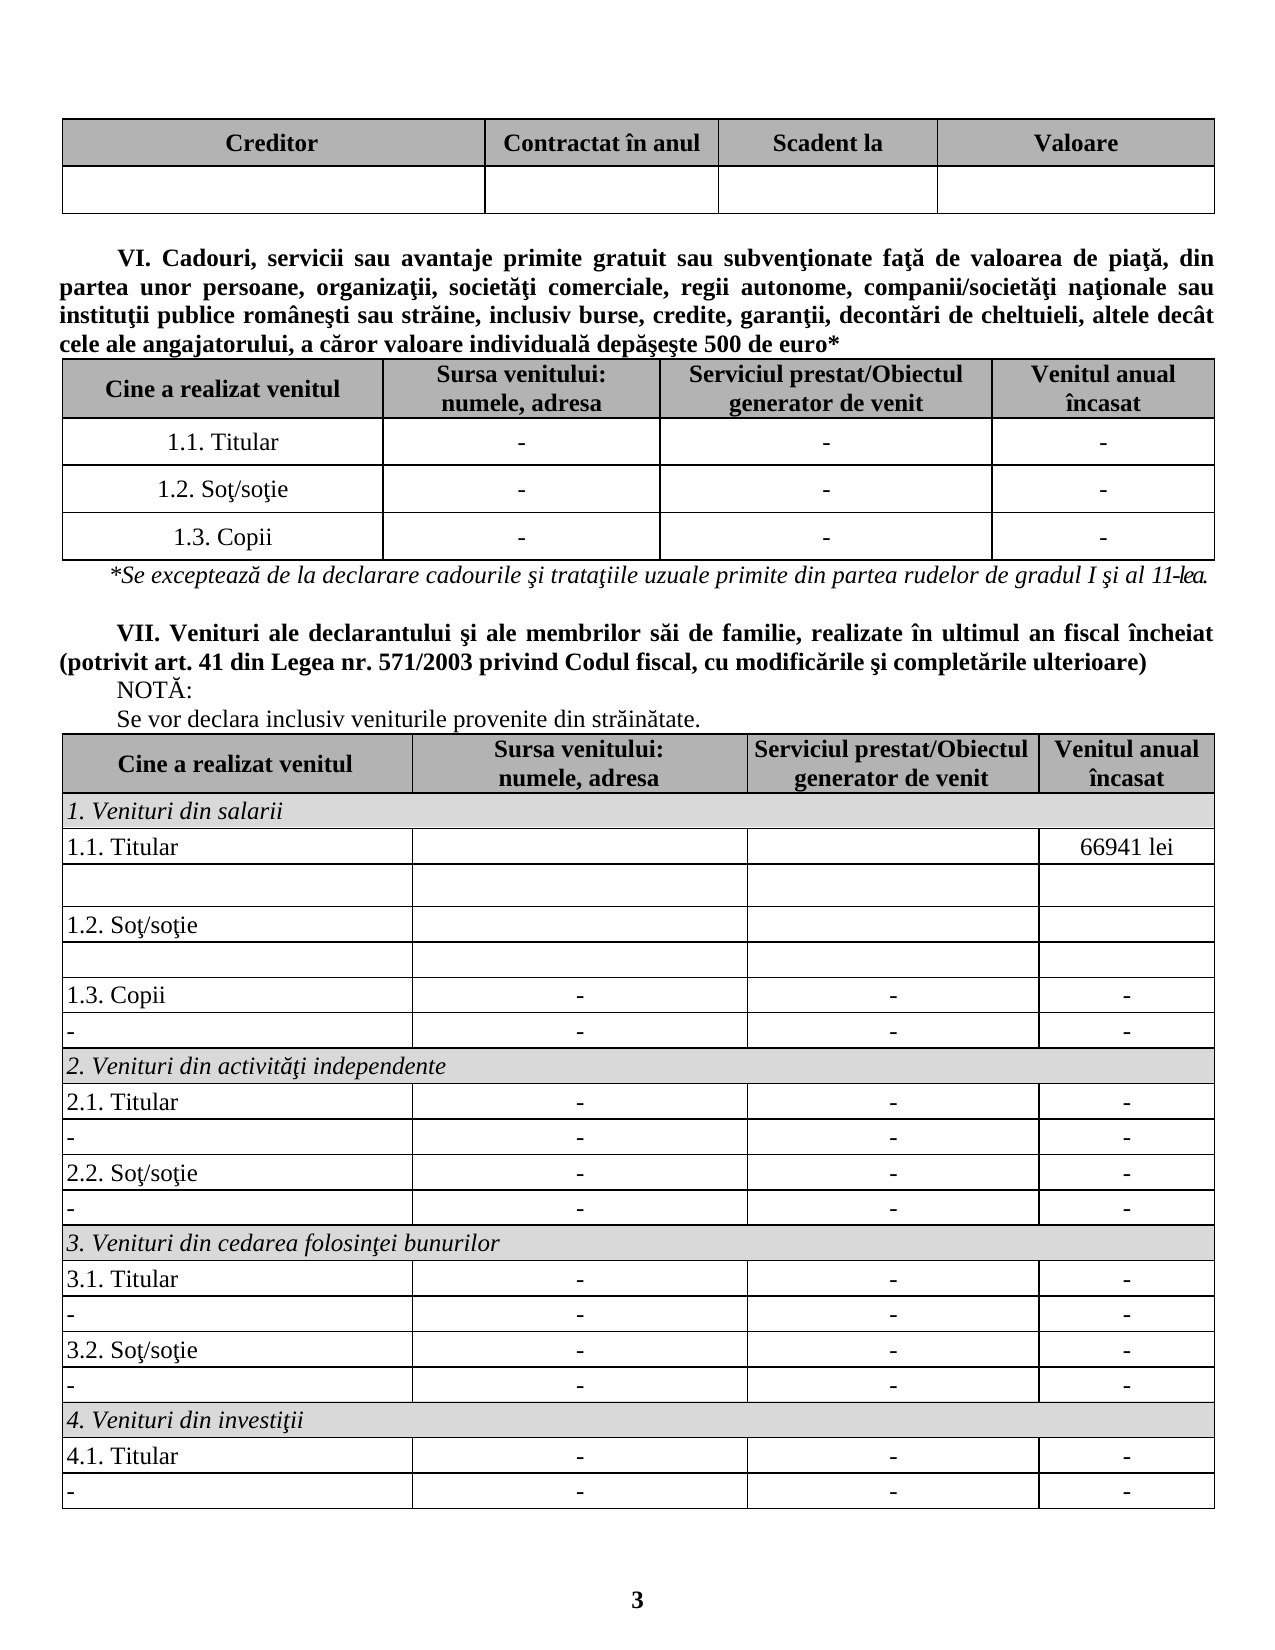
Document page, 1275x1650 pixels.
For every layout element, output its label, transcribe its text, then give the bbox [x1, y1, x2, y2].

table_cell - [748, 1332, 1038, 1366]
table_cell [63, 865, 412, 906]
table_header Cine a realizat venitul [63, 735, 412, 792]
table_cell - [748, 1261, 1038, 1295]
table_header Cine a realizat venitul [63, 360, 382, 417]
table_cell - [413, 1368, 747, 1401]
table_header Venitul anual încasat [1040, 735, 1214, 792]
text Se vor declara inclusiv veniturile provenite din străinătate. [59, 704, 1216, 733]
table_cell - [413, 1155, 747, 1189]
table_cell [1040, 865, 1214, 906]
table_cell 4. Venituri din investiţii [63, 1403, 1214, 1437]
table_cell - [413, 1297, 747, 1331]
table_cell - [63, 1474, 412, 1508]
table_cell [748, 829, 1038, 863]
table_cell 1.1. Titular [63, 829, 412, 863]
table_cell - [1040, 1261, 1214, 1295]
table_cell - [748, 1474, 1038, 1508]
table_header Contractat în anul [486, 120, 718, 165]
table_cell - [748, 1084, 1038, 1118]
table_cell - [413, 1013, 747, 1047]
table_header Serviciul prestat/Obiectul generator de venit [661, 360, 991, 417]
table_cell 2.2. Soţ/soţie [63, 1155, 412, 1189]
table_cell [63, 167, 484, 213]
table_cell 66941 lei [1040, 829, 1214, 863]
table_cell - [63, 1191, 412, 1224]
table_cell - [1040, 978, 1214, 1012]
table_cell 1. Venituri din salarii [63, 794, 1214, 827]
table_cell [413, 907, 747, 941]
table_cell 1.3. Copii [63, 978, 412, 1012]
table_cell - [748, 1368, 1038, 1401]
table_cell - [993, 466, 1214, 512]
table_cell [719, 167, 937, 213]
table_cell - [1040, 1013, 1214, 1047]
table_cell - [1040, 1332, 1214, 1366]
table_cell - [748, 1120, 1038, 1153]
table_cell - [1040, 1191, 1214, 1224]
table_cell - [63, 1297, 412, 1331]
table_cell - [748, 1013, 1038, 1047]
table_cell - [63, 1368, 412, 1401]
table_cell [748, 943, 1038, 976]
table_cell - [993, 419, 1214, 464]
table_cell - [1040, 1297, 1214, 1331]
table_cell [413, 829, 747, 863]
table_cell - [384, 466, 659, 512]
table_cell [748, 865, 1038, 906]
table_cell - [384, 419, 659, 464]
table_cell 1.1. Titular [63, 419, 382, 464]
table_cell - [748, 1191, 1038, 1224]
table_cell - [661, 419, 991, 464]
table_cell - [384, 513, 659, 559]
table_header Venitul anual încasat [993, 360, 1214, 417]
table_cell - [1040, 1084, 1214, 1118]
text VI. Cadouri, servicii sau avantaje primite gratuit sau subvenţionate faţă de valoarea de piaţă, din partea unor persoane, organizaţii, societăţi comerciale, regii autonome, companii/societăţi naţionale sau instituţii publice româneşti sau străine, inclusiv burse, credite, garanţii, decontări de cheltuieli, altele decât cele ale angajatorului, a căror valoare individuală depăşeşte 500 de euro* [59, 243, 1216, 358]
table_cell - [1040, 1368, 1214, 1401]
table_header Scadent la [719, 120, 937, 165]
table_cell - [661, 513, 991, 559]
table_cell - [413, 1474, 747, 1508]
table_header Sursa venitului: numele, adresa [413, 735, 747, 792]
table_cell - [748, 978, 1038, 1012]
table_cell 3.1. Titular [63, 1261, 412, 1295]
table_cell 1.2. Soţ/soţie [63, 466, 382, 512]
table_cell [938, 167, 1214, 213]
table_cell - [413, 1261, 747, 1295]
table_header Valoare [938, 120, 1214, 165]
text VII. Venituri ale declarantului şi ale membrilor săi de familie, realizate în ultimul an fiscal încheiat (potrivit art. 41 din Legea nr. 571/2003 privind Codul fiscal, cu modificările şi completările ulterioare) [59, 618, 1216, 676]
table_cell [1040, 907, 1214, 941]
table_cell [63, 943, 412, 976]
table_cell - [661, 466, 991, 512]
table_cell - [413, 1120, 747, 1153]
table_cell [486, 167, 718, 213]
table_cell [413, 865, 747, 906]
table_cell - [63, 1120, 412, 1153]
table_header Sursa venitului: numele, adresa [384, 360, 659, 417]
table_cell - [413, 978, 747, 1012]
table_cell [1040, 943, 1214, 976]
table_cell - [1040, 1474, 1214, 1508]
table_cell - [413, 1438, 747, 1472]
table_header Serviciul prestat/Obiectul generator de venit [748, 735, 1038, 792]
table_cell [748, 907, 1038, 941]
table_cell - [1040, 1120, 1214, 1153]
table_cell 1.2. Soţ/soţie [63, 907, 412, 941]
table_cell 2.1. Titular [63, 1084, 412, 1118]
table_cell - [1040, 1155, 1214, 1189]
table_cell - [413, 1084, 747, 1118]
table_cell - [748, 1438, 1038, 1472]
table_cell 4.1. Titular [63, 1438, 412, 1472]
table_cell - [1040, 1438, 1214, 1472]
text Notă: [59, 676, 1216, 704]
table_cell 2. Venituri din activităţi independente [63, 1049, 1214, 1083]
table_cell 3.2. Soţ/soţie [63, 1332, 412, 1366]
text *Se exceptează de la declarare cadourile şi trataţiile uzuale primite din partea rudelor de gradul I şi al 11-lea. [108, 561, 1216, 589]
table_header Creditor [63, 120, 484, 165]
table_cell - [748, 1155, 1038, 1189]
table_cell 3. Venituri din cedarea folosinţei bunurilor [63, 1226, 1214, 1260]
table_cell - [748, 1297, 1038, 1331]
table_cell [413, 943, 747, 976]
table_cell - [993, 513, 1214, 559]
table_cell 1.3. Copii [63, 513, 382, 559]
table_cell - [413, 1191, 747, 1224]
table_cell - [63, 1013, 412, 1047]
table_cell - [413, 1332, 747, 1366]
